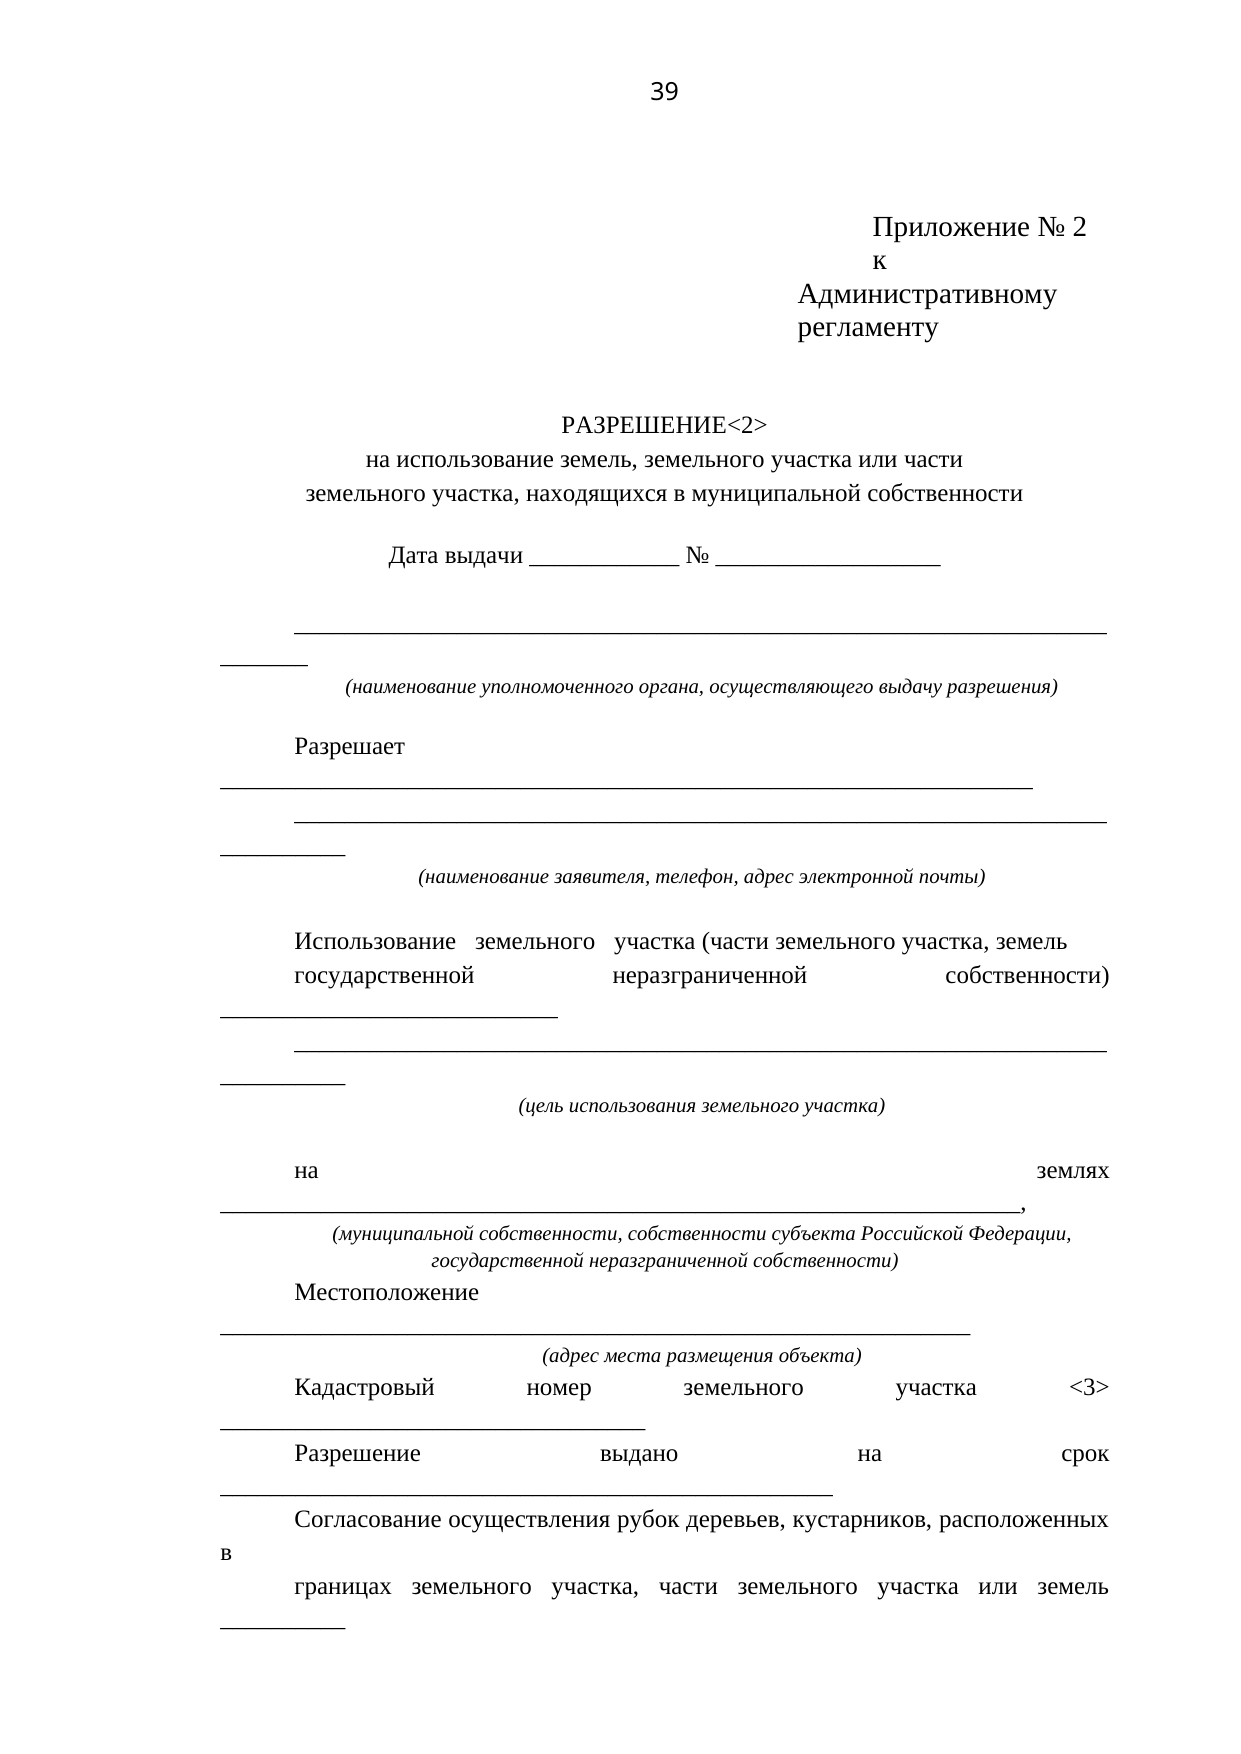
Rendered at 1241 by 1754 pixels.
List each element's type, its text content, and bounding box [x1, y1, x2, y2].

subtitle (муниципальной собственности, собственности субъекта Российской Федерации, государственной неразграниченной собственности) [220, 1221, 1109, 1272]
subtitle на использование земель, земельного участка или части [219, 444, 1109, 473]
subtitle (адрес места размещения объекта) [220, 1343, 1109, 1367]
text к Административному регламенту [797, 242, 1152, 343]
subtitle Использование земельного участка (части земельного участка, земель [220, 926, 1109, 955]
subtitle границах земельного участка, части земельного участка или земель __________ [220, 1571, 1109, 1632]
subtitle государственной неразграниченной собственности) ___________________________ [220, 960, 1109, 1021]
subtitle Разрешает _________________________________________________________________ [220, 731, 1109, 792]
subtitle (цель использования земельного участка) [220, 1092, 1109, 1117]
subtitle Согласование осуществления рубок деревьев, кустарников, расположенных в [220, 1504, 1109, 1566]
subtitle (наименование уполномоченного органа, осуществляющего выдачу разрешения) [220, 674, 1109, 698]
subtitle РАЗРЕШЕНИЕ<2> [219, 410, 1109, 439]
subtitle ___________________________________________________________________________ [220, 1026, 1109, 1087]
text Приложение № 2 [797, 209, 1152, 242]
subtitle Дата выдачи ____________ № __________________ [219, 540, 1109, 569]
subtitle на землях ________________________________________________________________, [220, 1155, 1109, 1216]
subtitle Местоположение ____________________________________________________________ [220, 1277, 1109, 1338]
subtitle (наименование заявителя, телефон, адрес электронной почты) [220, 864, 1109, 888]
subtitle ________________________________________________________________________ [220, 608, 1109, 669]
subtitle Разрешение выдано на срок _________________________________________________ [220, 1438, 1109, 1499]
subtitle Кадастровый номер земельного участка <3> __________________________________ [220, 1372, 1109, 1433]
subtitle ___________________________________________________________________________ [220, 797, 1109, 858]
subtitle земельного участка, находящихся в муниципальной собственности [219, 478, 1109, 507]
